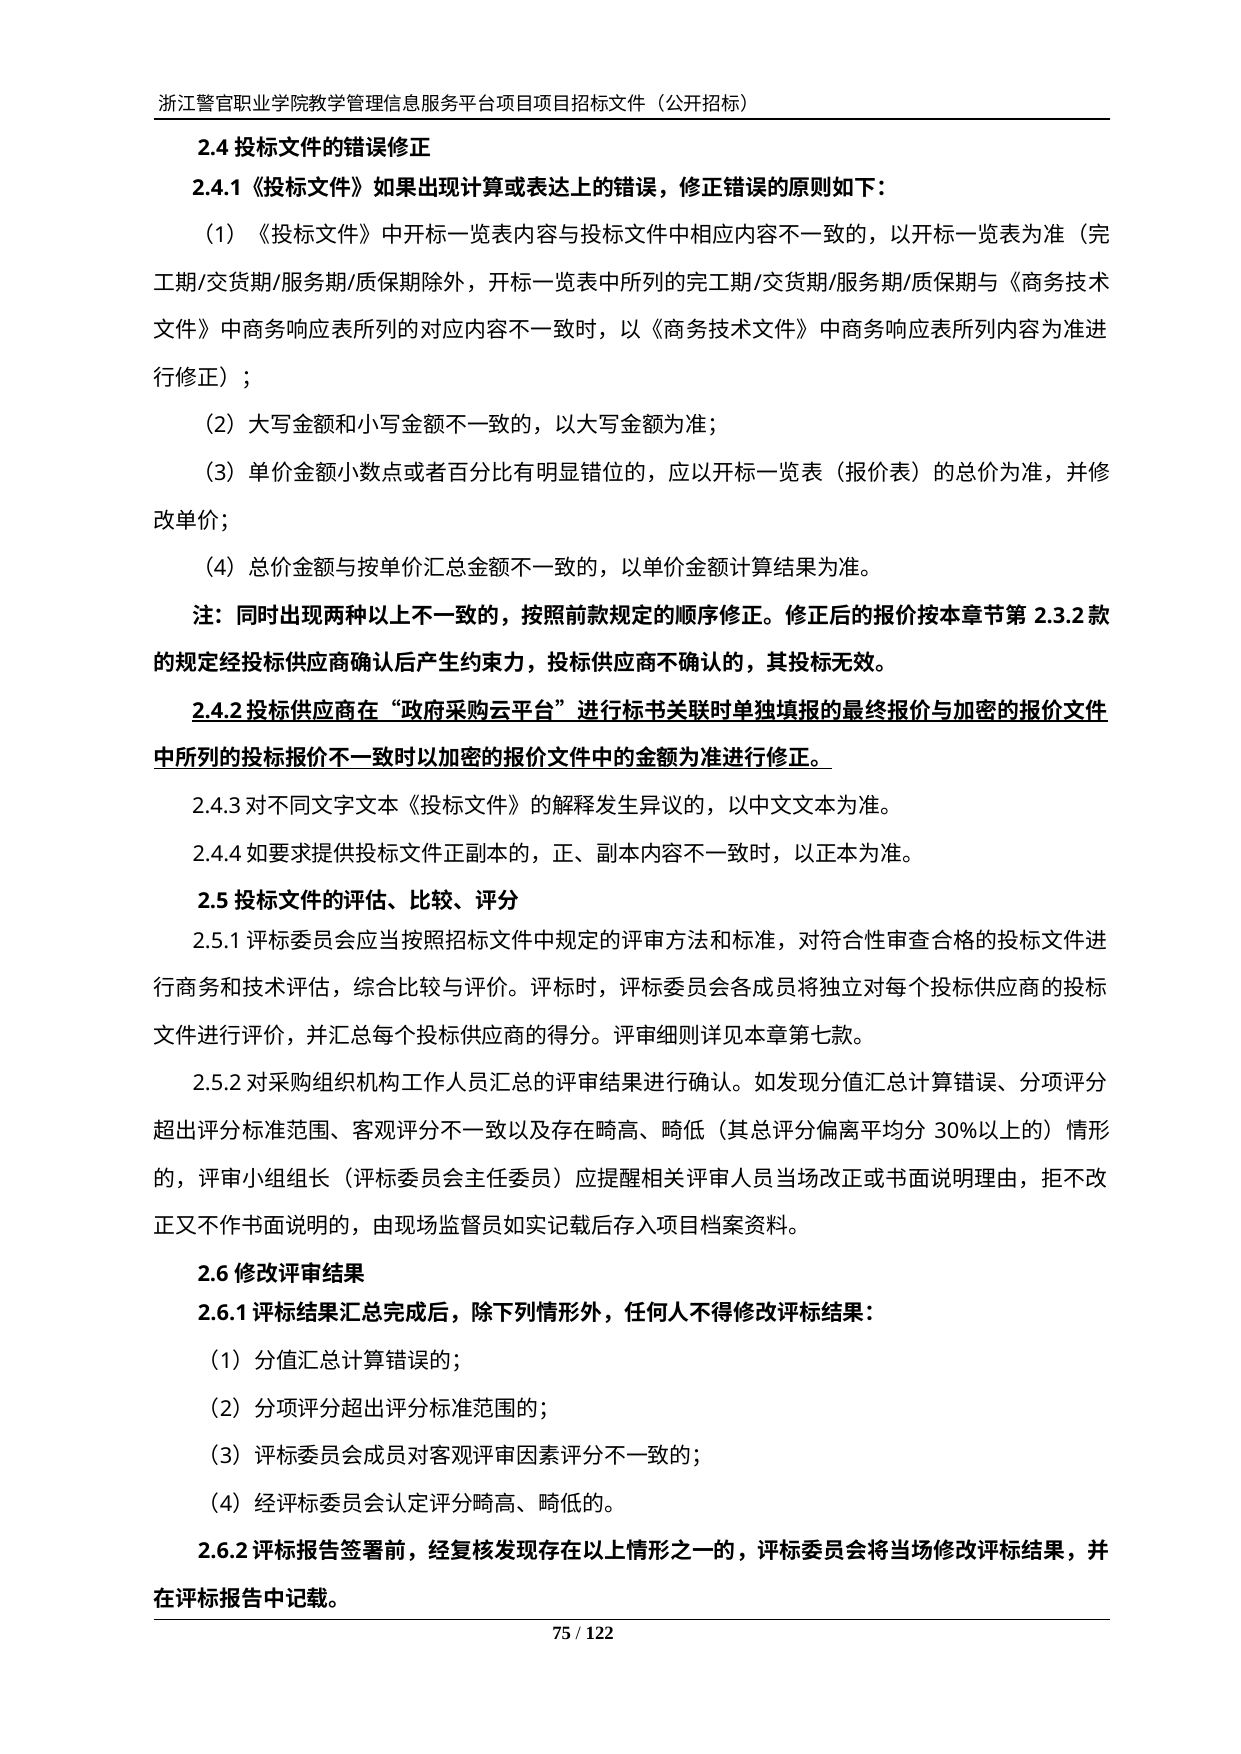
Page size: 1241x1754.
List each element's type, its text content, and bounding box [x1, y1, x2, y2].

text 2.4.2投标供应商在“政府采购云平台”进行标书关联时单独填报的最终报价与加密的报价文件中所列的投标报价不一致时以加密的报价文件中的金额为准进行修正。 [153, 693, 1110, 772]
text （4）经评标委员会认定评分畸高、畸低的。 [153, 1486, 1110, 1517]
text （1）《投标文件》中开标一览表内容与投标文件中相应内容不一致的，以开标一览表为准（完工期/交货期/服务期/质保期除外，开标一览表中所列的完工期/交货期/服务期/质保期与《商务技术文件》中商务响应表所列的对应内容不一致时，以《商务技术文件》中商务响应表所列内容为准进行修正）； [153, 217, 1110, 392]
subtitle 2.6 修改评审结果 [153, 1256, 1110, 1287]
text 2.6.1评标结果汇总完成后，除下列情形外，任何人不得修改评标结果： [153, 1295, 1110, 1327]
subtitle 2.5 投标文件的评估、比较、评分 [153, 883, 1110, 915]
text （1）分值汇总计算错误的； [153, 1343, 1110, 1375]
text 2.4.3对不同文字文本《投标文件》的解释发生异议的，以中文文本为准。 [153, 788, 1110, 820]
text 2.6.2评标报告签署前，经复核发现存在以上情形之一的，评标委员会将当场修改评标结果，并在评标报告中记载。 [153, 1533, 1110, 1613]
text 注：同时出现两种以上不一致的，按照前款规定的顺序修正。修正后的报价按本章节第2.3.2款的规定经投标供应商确认后产生约束力，投标供应商不确认的，其投标无效。 [153, 598, 1110, 677]
text （2）分项评分超出评分标准范围的； [153, 1391, 1110, 1422]
text 2.5.2对采购组织机构工作人员汇总的评审结果进行确认。如发现分值汇总计算错误、分项评分超出评分标准范围、客观评分不一致以及存在畸高、畸低（其总评分偏离平均分30%以上的）情形的，评审小组组长（评标委员会主任委员）应提醒相关评审人员当场改正或书面说明理由，拒不改正又不作书面说明的，由现场监督员如实记载后存入项目档案资料。 [153, 1065, 1110, 1240]
subtitle 2.4 投标文件的错误修正 [153, 130, 1110, 162]
text （3）单价金额小数点或者百分比有明显错位的，应以开标一览表（报价表）的总价为准，并修改单价； [153, 455, 1110, 534]
text （4）总价金额与按单价汇总金额不一致的，以单价金额计算结果为准。 [153, 550, 1110, 582]
text 2.4.4如要求提供投标文件正副本的，正、副本内容不一致时，以正本为准。 [153, 836, 1110, 867]
text （2）大写金额和小写金额不一致的，以大写金额为准； [153, 407, 1110, 439]
text （3）评标委员会成员对客观评审因素评分不一致的； [153, 1438, 1110, 1470]
text 2.5.1评标委员会应当按照招标文件中规定的评审方法和标准，对符合性审查合格的投标文件进行商务和技术评估，综合比较与评价。评标时，评标委员会各成员将独立对每个投标供应商的投标文件进行评价，并汇总每个投标供应商的得分。评审细则详见本章第七款。 [153, 923, 1110, 1049]
text 2.4.1《投标文件》如果出现计算或表达上的错误，修正错误的原则如下： [153, 169, 1110, 201]
